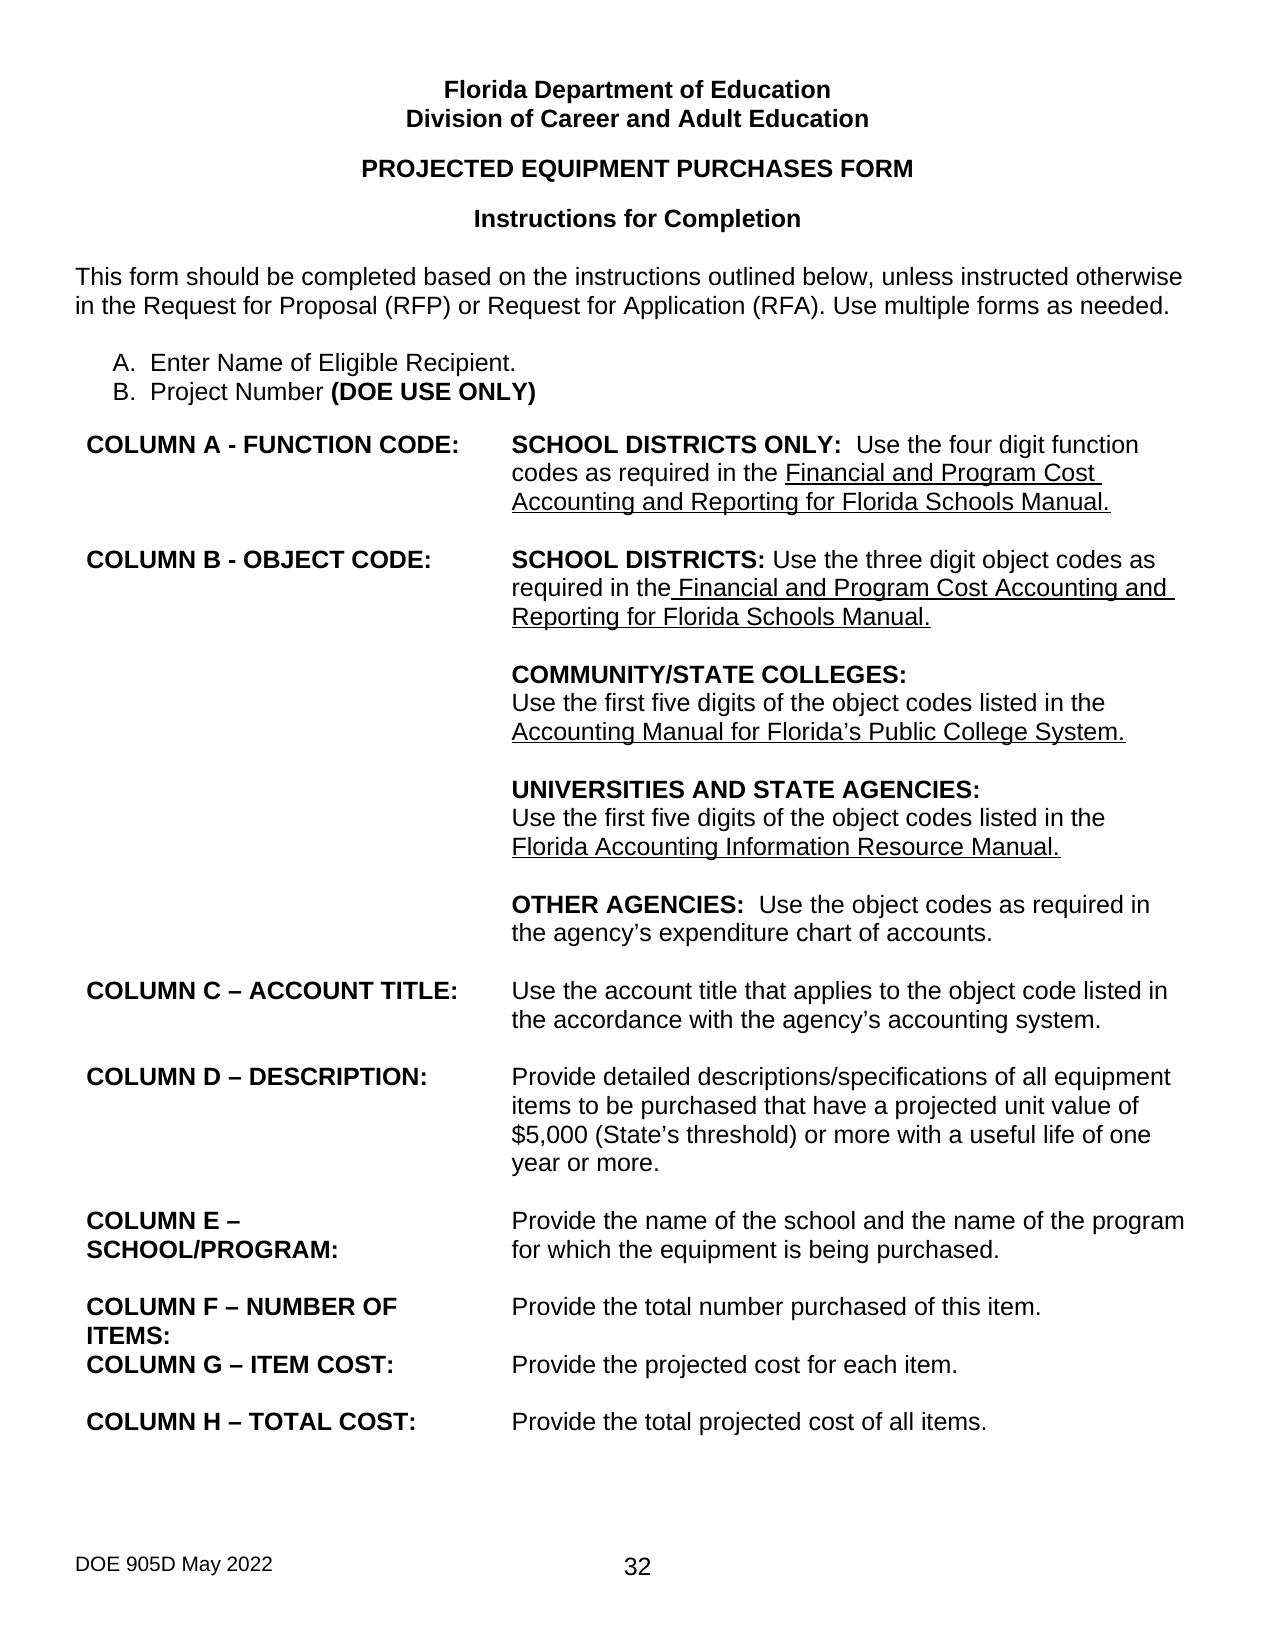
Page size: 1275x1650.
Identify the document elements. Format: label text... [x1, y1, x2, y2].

text PROJECTED EQUIPMENT PURCHASES FORM [75, 154, 1200, 183]
text Florida Department of Education [75, 75, 1200, 104]
text Instructions for Completion [75, 204, 1200, 233]
table_cell Provide detailed descriptions/specifications of all equipment items to be purchased that have a projected unit value of $5,000 (State’s threshold) or more with a useful life of one year or more. [500, 1062, 1200, 1206]
table_cell Use the account title that applies to the object code listed in the accordance with the agency’s accounting system. [500, 976, 1200, 1062]
table_header COLUMN A - FUNCTION CODE: [75, 430, 500, 544]
table_cell COLUMN B - OBJECT CODE: [75, 545, 500, 976]
table_header SCHOOL DISTRICTS ONLY: Use the four digit function codes as required in the Financial and Program Cost Accounting and Reporting for Florida Schools Manual. [500, 430, 1200, 544]
table_cell COLUMN G – ITEM COST: [75, 1350, 500, 1407]
list Enter Name of Eligible Recipient. [112, 348, 1200, 377]
table_cell COLUMN E – SCHOOL/PROGRAM: [75, 1206, 500, 1292]
table_cell Provide the total number purchased of this item. [500, 1292, 1200, 1349]
table_cell COLUMN H – TOTAL COST: [75, 1407, 500, 1452]
table_cell COLUMN F – NUMBER OF ITEMS: [75, 1292, 500, 1349]
table_cell Provide the projected cost for each item. [500, 1350, 1200, 1407]
table_cell Provide the name of the school and the name of the program for which the equipment is being purchased. [500, 1206, 1200, 1292]
text Division of Career and Adult Education [75, 104, 1200, 132]
table_cell Provide the total projected cost of all items. [500, 1407, 1200, 1452]
table_cell COLUMN D – DESCRIPTION: [75, 1062, 500, 1206]
text This form should be completed based on the instructions outlined below, unless instructed otherwise in the Request for Proposal (RFP) or Request for Application (RFA). Use multiple forms as needed. [75, 262, 1200, 319]
table_cell COLUMN C – ACCOUNT TITLE: [75, 976, 500, 1062]
list Project Number (DOE USE ONLY) [112, 377, 1200, 406]
table_cell SCHOOL DISTRICTS: Use the three digit object codes as required in the Financial and Program Cost Accounting and Reporting for Florida Schools Manual. COMMUNITY/STATE COLLEGES: Use the first five digits of the object codes listed in the Accounting Manual for Florida’s Public College System. UNIVERSITIES AND STATE AGENCIES: Use the first five digits of the object codes listed in the Florida Accounting Information Resource Manual. OTHER AGENCIES: Use the object codes as required in the agency’s expenditure chart of accounts. [500, 545, 1200, 976]
